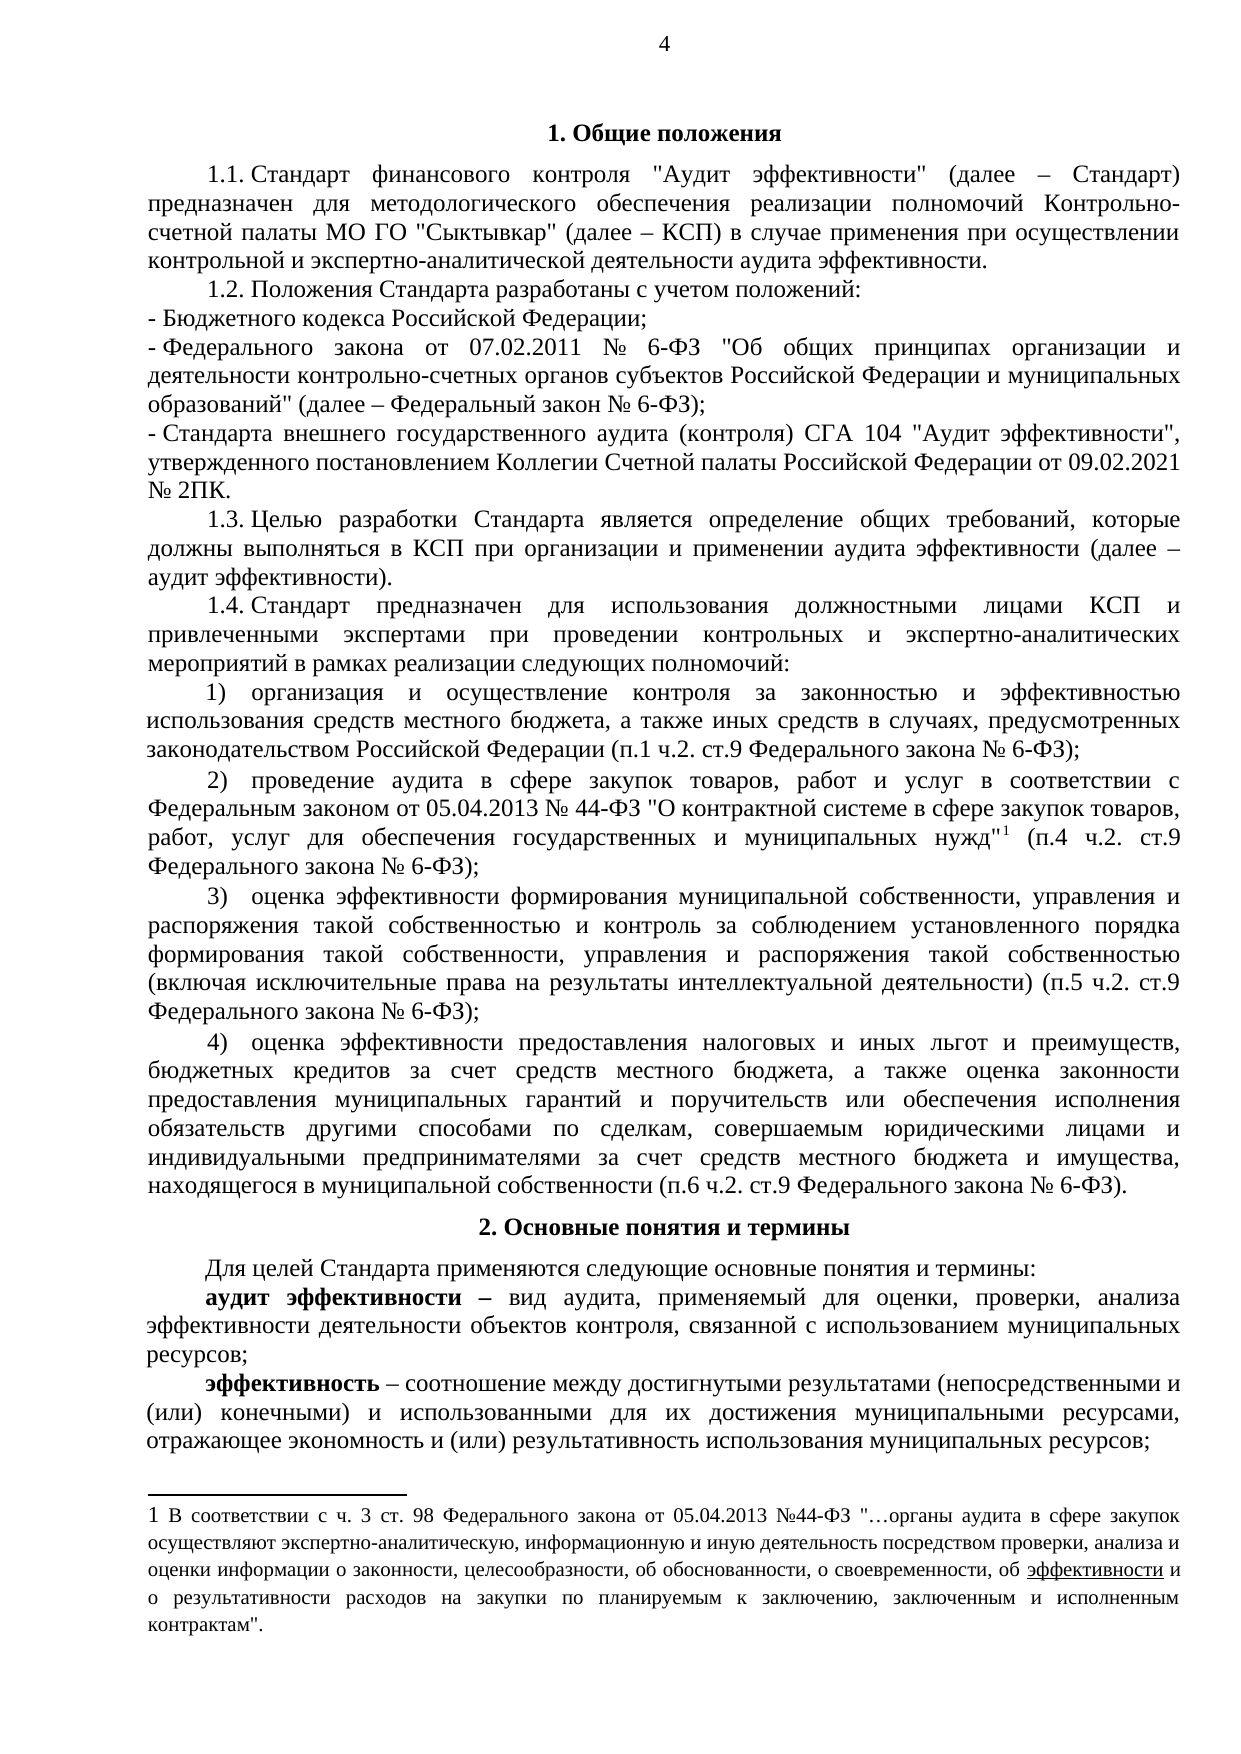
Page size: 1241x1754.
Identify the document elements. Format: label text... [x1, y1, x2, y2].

list оценка эффективности предоставления налоговых и иных льгот и преимуществ, бюджетных кредитов за счет средств местного бюджета, а также оценка законности предоставления муниципальных гарантий и поручительств или обеспечения исполнения обязательств другими способами по сделкам, совершаемым юридическими лицами и индивидуальными предпринимателями за счет средств местного бюджета и имущества, находящегося в муниципальной собственности (п.6 ч.2. ст.9 Федерального закона № 6-ФЗ). [148, 1027, 1181, 1199]
text 1. Общие положения [148, 118, 1181, 147]
text - Федерального закона от 07.02.2011 № 6-ФЗ "Об общих принципах организации и деятельности контрольно-счетных органов субъектов Российской Федерации и муниципальных образований" (далее – Федеральный закон № 6-ФЗ); [148, 332, 1181, 418]
list организация и осуществление контроля за законностью и эффективностью использования средств местного бюджета, а также иных средств в случаях, предусмотренных законодательством Российской Федерации (п.1 ч.2. ст.9 Федерального закона № 6-ФЗ); [146, 677, 1181, 763]
text аудит эффективности – вид аудита, применяемый для оценки, проверки, анализа эффективности деятельности объектов контроля, связанной с использованием муниципальных ресурсов; [146, 1282, 1181, 1368]
text 1.1. Стандарт финансового контроля "Аудит эффективности" (далее – Стандарт) предназначен для методологического обеспечения реализации полномочий Контрольно-счетной палаты МО ГО "Сыктывкар" (далее – КСП) в случае применения при осуществлении контрольной и экспертно-аналитической деятельности аудита эффективности. [148, 159, 1181, 274]
text Для целей Стандарта применяются следующие основные понятия и термины: [146, 1253, 1181, 1282]
text 1.3. Целью разработки Стандарта является определение общих требований, которые должны выполняться в КСП при организации и применении аудита эффективности (далее – аудит эффективности). [148, 504, 1181, 591]
text - Бюджетного кодекса Российской Федерации; [148, 303, 1181, 332]
list оценка эффективности формирования муниципальной собственности, управления и распоряжения такой собственностью и контроль за соблюдением установленного порядка формирования такой собственности, управления и распоряжения такой собственностью (включая исключительные права на результаты интеллектуальной деятельности) (п.5 ч.2. ст.9 Федерального закона № 6-ФЗ); [148, 881, 1181, 1025]
text 1.2. Положения Стандарта разработаны с учетом положений: [207, 274, 1181, 303]
text - Стандарта внешнего государственного аудита (контроля) СГА 104 "Аудит эффективности", утвержденного постановлением Коллегии Счетной палаты Российской Федерации от 09.02.2021 № 2ПК. [148, 418, 1181, 504]
list проведение аудита в сфере закупок товаров, работ и услуг в соответствии с Федеральным законом от 05.04.2013 № 44-ФЗ "О контрактной системе в сфере закупок товаров, работ, услуг для обеспечения государственных и муниципальных нужд" (п.4 ч.2. ст.9 Федерального закона № 6-ФЗ); [148, 765, 1181, 880]
text 2. Основные понятия и термины [171, 1212, 1157, 1240]
text 1.4. Стандарт предназначен для использования должностными лицами КСП и привлеченными экспертами при проведении контрольных и экспертно-аналитических мероприятий в рамках реализации следующих полномочий: [148, 591, 1181, 677]
text эффективность – соотношение между достигнутыми результатами (непосредственными и (или) конечными) и использованными для их достижения муниципальными ресурсами, отражающее экономность и (или) результативность использования муниципальных ресурсов; [146, 1368, 1181, 1454]
